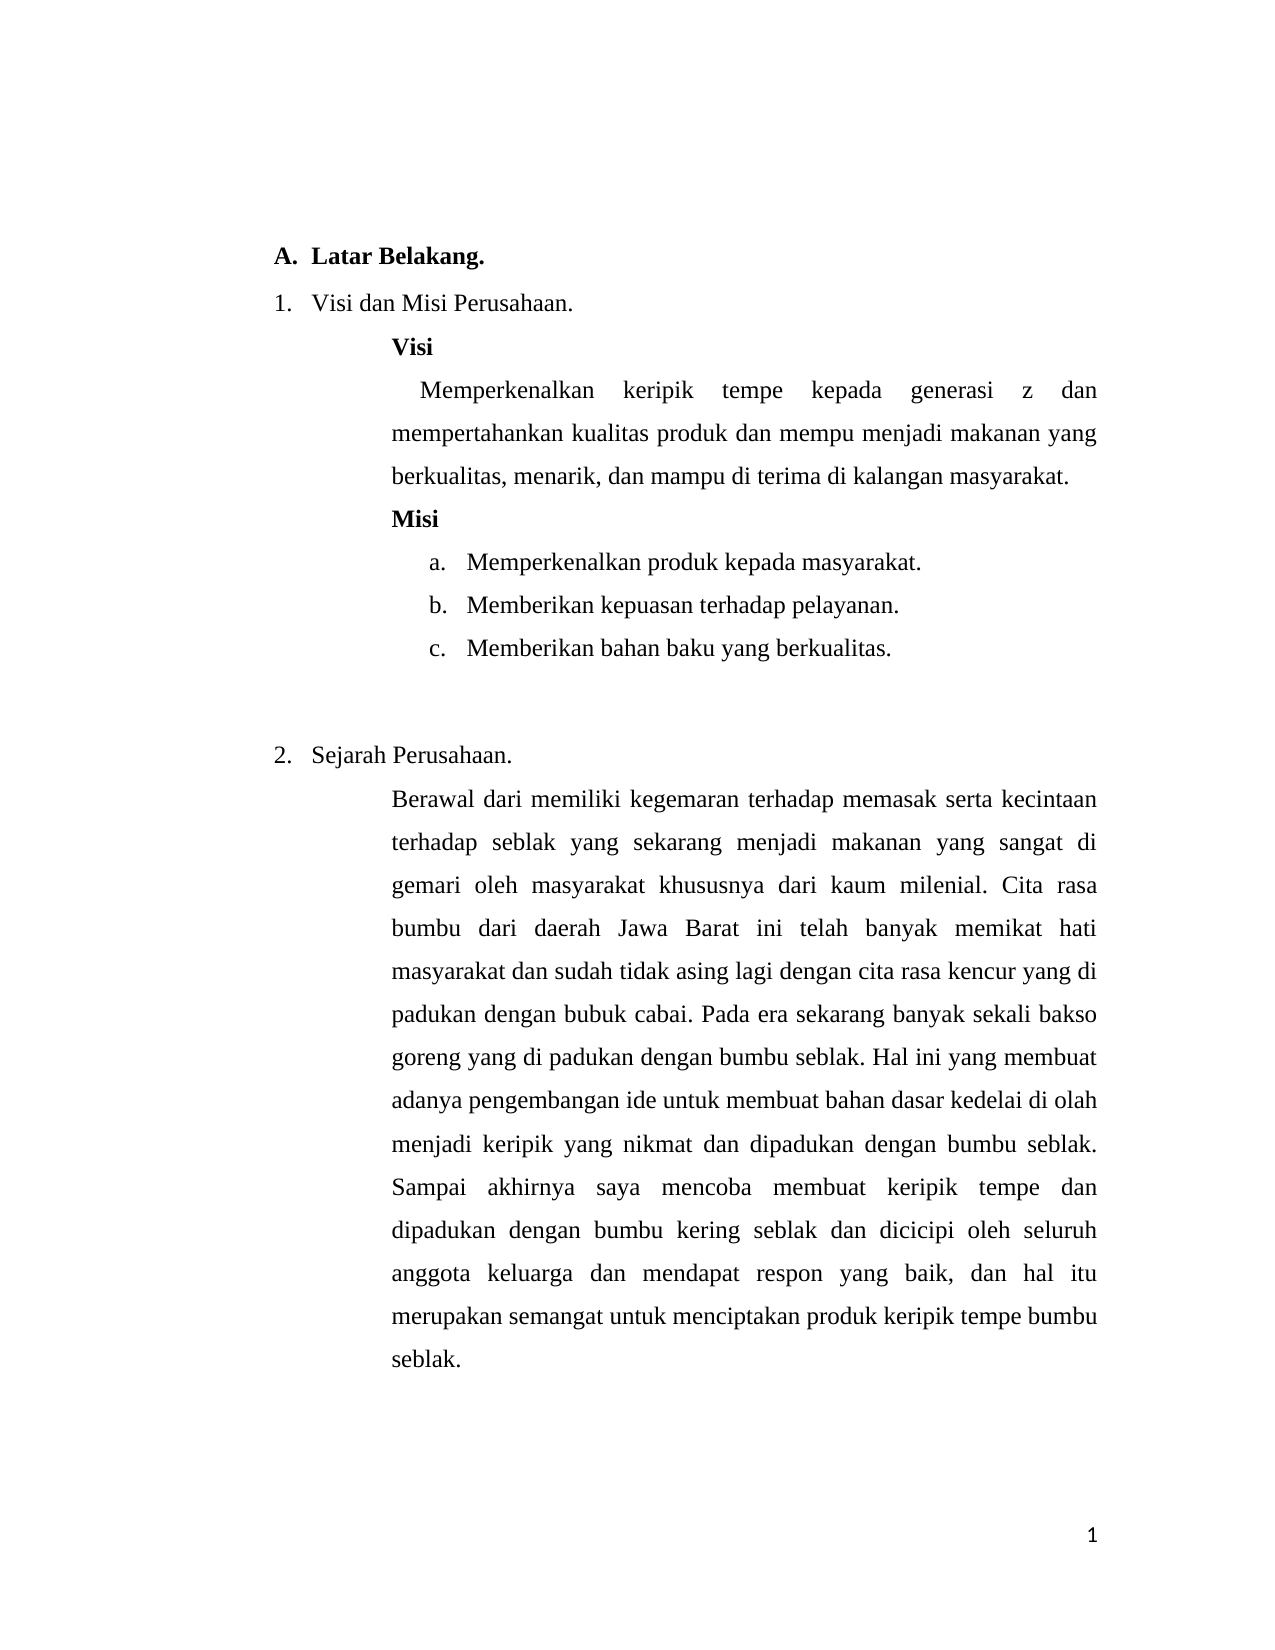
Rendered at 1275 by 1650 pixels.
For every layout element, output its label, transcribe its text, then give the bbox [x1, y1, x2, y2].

list Berawal dari memiliki kegemaran terhadap memasak serta kecintaan terhadap seblak yang sekarang menjadi makanan yang sangat di gemari oleh masyarakat khususnya dari kaum milenial. Cita rasa bumbu dari daerah Jawa Barat ini telah banyak memikat hati masyarakat dan sudah tidak asing lagi dengan cita rasa kencur yang di padukan dengan bubuk cabai. Pada era sekarang banyak sekali bakso goreng yang di padukan dengan bumbu seblak. Hal ini yang membuat adanya pengembangan ide untuk membuat bahan dasar kedelai di olah menjadi keripik yang nikmat dan dipadukan dengan bumbu seblak. Sampai akhirnya saya mencoba membuat keripik tempe dan dipadukan dengan bumbu kering seblak dan dicicipi oleh seluruh anggota keluarga dan mendapat respon yang baik, dan hal itu merupakan semangat untuk menciptakan produk keripik tempe bumbu seblak. [391, 784, 1098, 1373]
subtitle Latar Belakang. [274, 241, 1098, 270]
list Memberikan kepuasan terhadap pelayanan. [429, 590, 1098, 619]
subtitle Sejarah Perusahaan. [274, 741, 1098, 769]
subtitle Visi dan Misi Perusahaan. [274, 288, 1098, 317]
list Memperkenalkan keripik tempe kepada generasi z dan mempertahankan kualitas produk dan mempu menjadi makanan yang berkualitas, menarik, dan mampu di terima di kalangan masyarakat. [391, 375, 1098, 490]
list Memberikan bahan baku yang berkualitas. [429, 633, 1098, 662]
list Misi [391, 504, 1098, 533]
list Memperkenalkan produk kepada masyarakat. [429, 547, 1098, 576]
list Visi [391, 332, 1098, 360]
